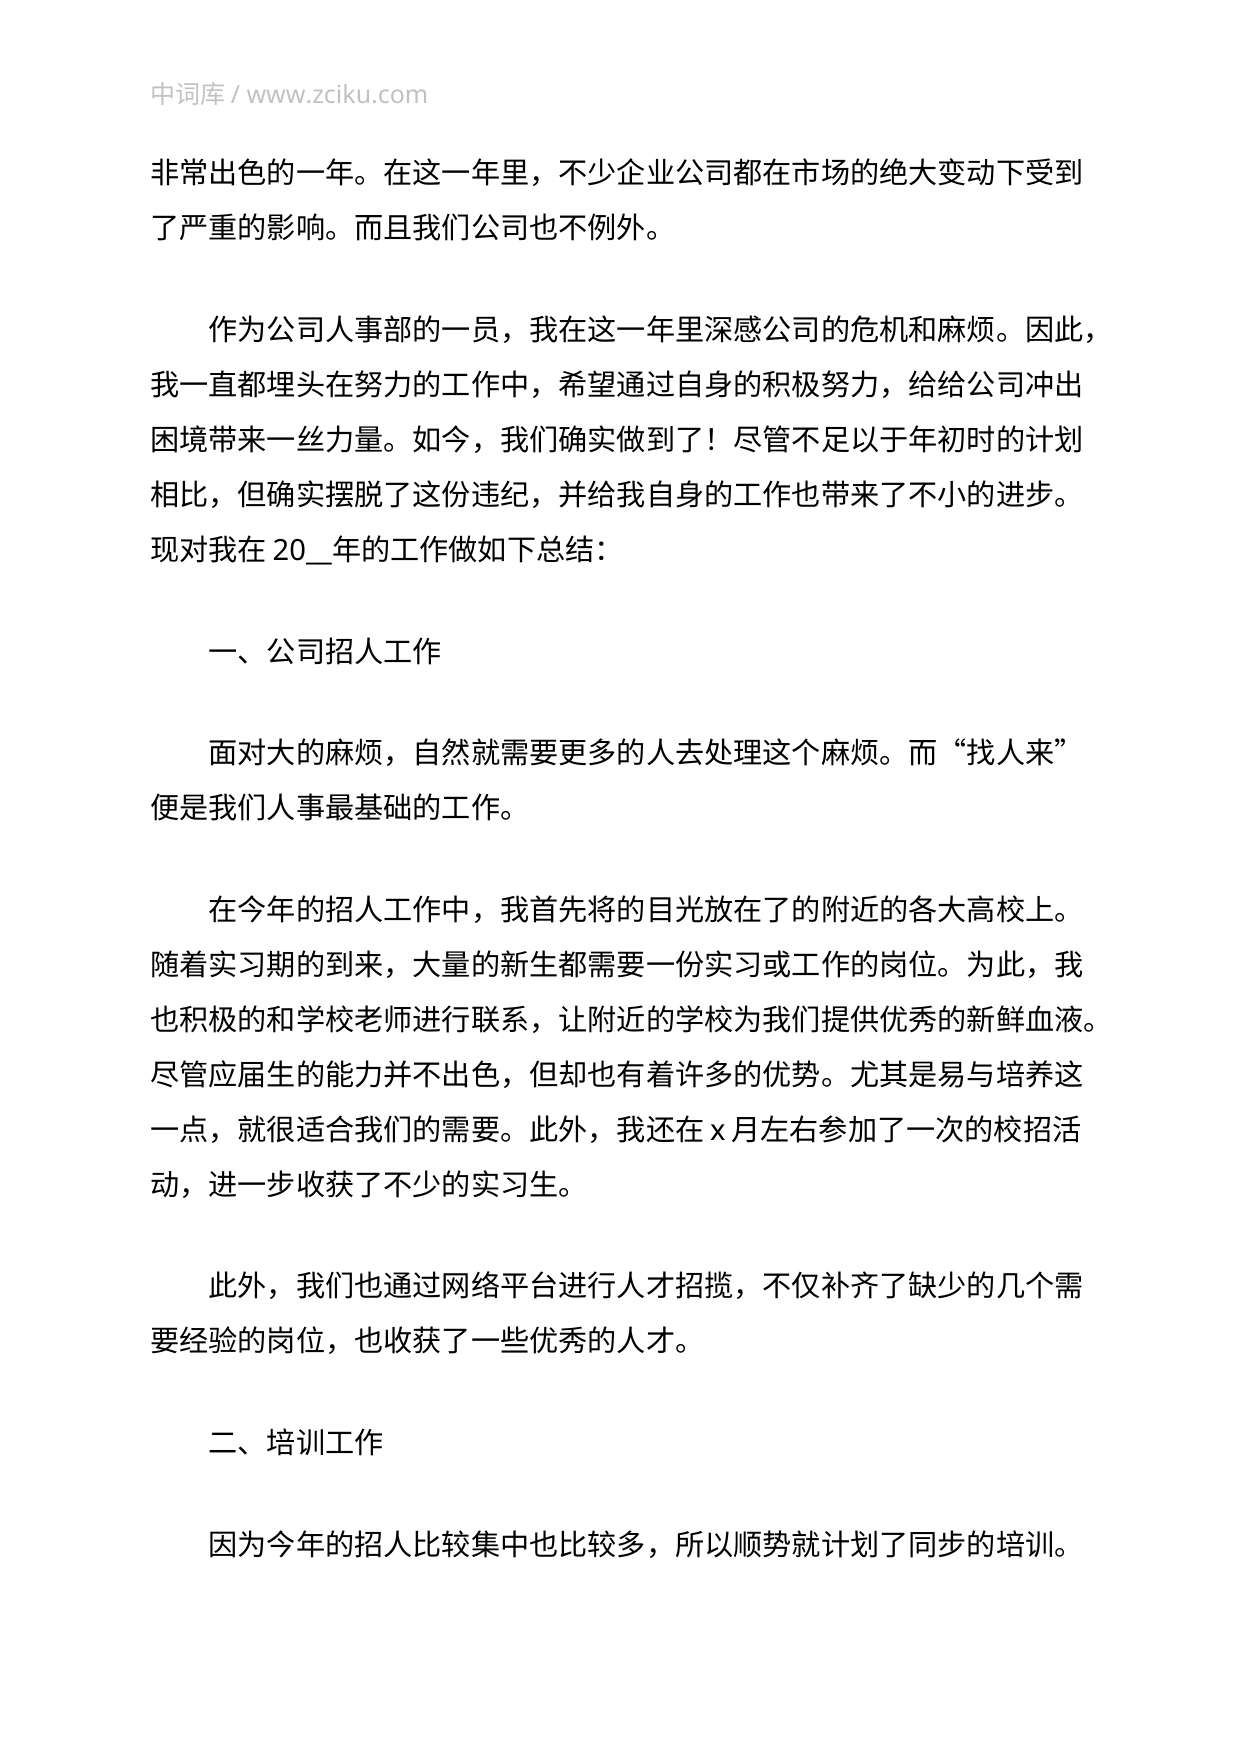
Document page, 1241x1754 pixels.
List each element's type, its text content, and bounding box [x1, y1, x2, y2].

text 在今年的招人工作中，我首先将的目光放在了的附近的各大高校上。随着实习期的到来，大量的新生都需要一份实习或工作的岗位。为此，我也积极的和学校老师进行联系，让附近的学校为我们提供优秀的新鲜血液。尽管应届生的能力并不出色，但却也有着许多的优势。尤其是易与培养这一点，就很适合我们的需要。此外，我还在x月左右参加了一次的校招活动，进一步收获了不少的实习生。 [150, 887, 1090, 1203]
text 作为公司人事部的一员，我在这一年里深感公司的危机和麻烦。因此，我一直都埋头在努力的工作中，希望通过自身的积极努力，给给公司冲出困境带来一丝力量。如今，我们确实做到了！尽管不足以于年初时的计划相比，但确实摆脱了这份违纪，并给我自身的工作也带来了不小的进步。现对我在20__年的工作做如下总结： [150, 307, 1090, 569]
text 一、公司招人工作 [150, 628, 1090, 671]
text 面对大的麻烦，自然就需要更多的人去处理这个麻烦。而“找人来”便是我们人事最基础的工作。 [150, 730, 1090, 827]
text 此外，我们也通过网络平台进行人才招揽，不仅补齐了缺少的几个需要经验的岗位，也收获了一些优秀的人才。 [150, 1263, 1090, 1360]
text 二、培训工作 [150, 1420, 1090, 1462]
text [150, 1521, 1090, 1564]
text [150, 150, 1090, 247]
